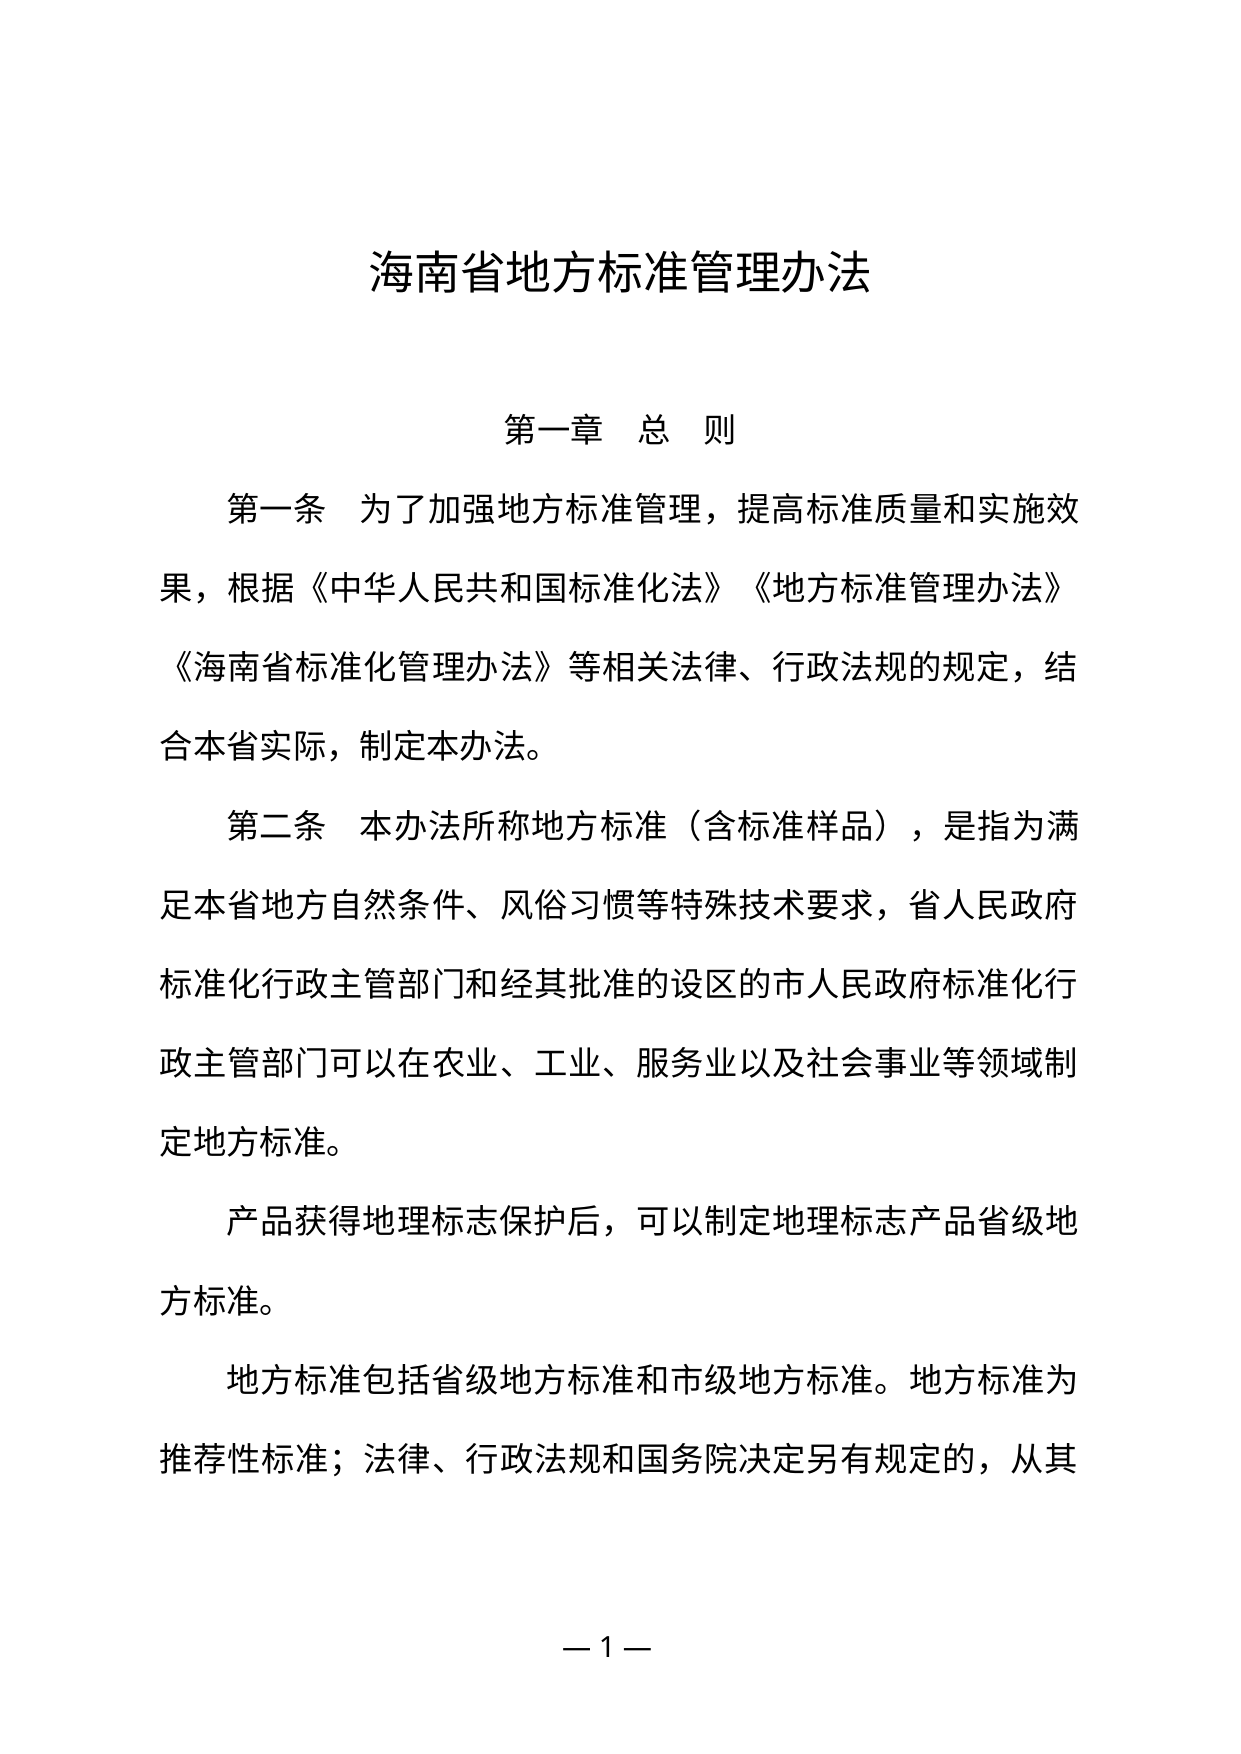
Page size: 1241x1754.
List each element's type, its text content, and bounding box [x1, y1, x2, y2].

text 第一章 总 则 [159, 388, 1081, 467]
text 产品获得地理标志保护后，可以制定地理标志产品省级地方标准。 [159, 1180, 1081, 1338]
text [159, 1338, 1081, 1496]
list 为了加强地方标准管理，提高标准质量和实施效果，根据《中华人民共和国标准化法》《地方标准管理办法》《海南省标准化管理办法》等相关法律、行政法规的规定，结合本省实际，制定本办法。 [159, 467, 1081, 784]
list 本办法所称地方标准（含标准样品），是指为满足本省地方自然条件、风俗习惯等特殊技术要求，省人民政府标准化行政主管部门和经其批准的设区的市人民政府标准化行政主管部门可以在农业、工业、服务业以及社会事业等领域制定地方标准。 [159, 784, 1081, 1180]
text 海南省地方标准管理办法 [159, 230, 1081, 309]
